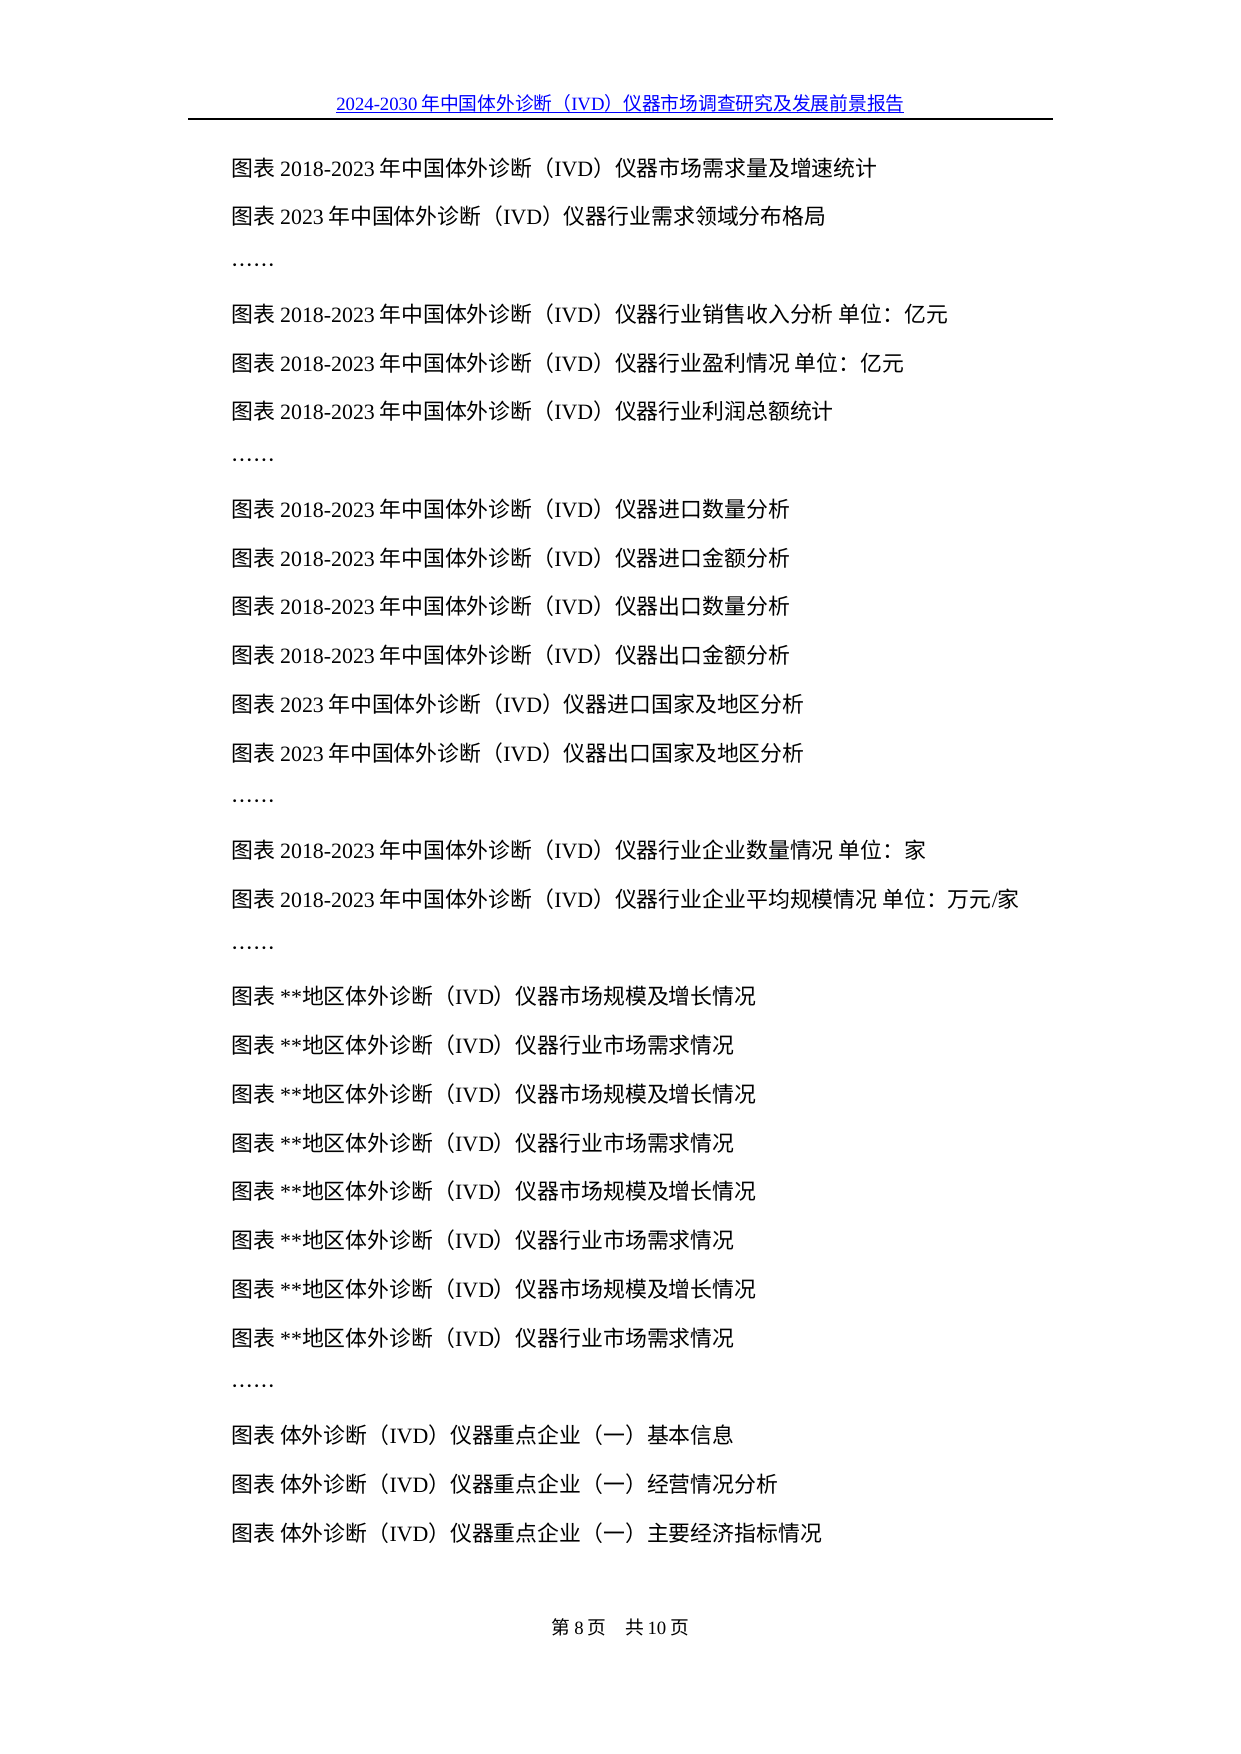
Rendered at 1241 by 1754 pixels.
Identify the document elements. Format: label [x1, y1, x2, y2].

text [187, 150, 1053, 1548]
